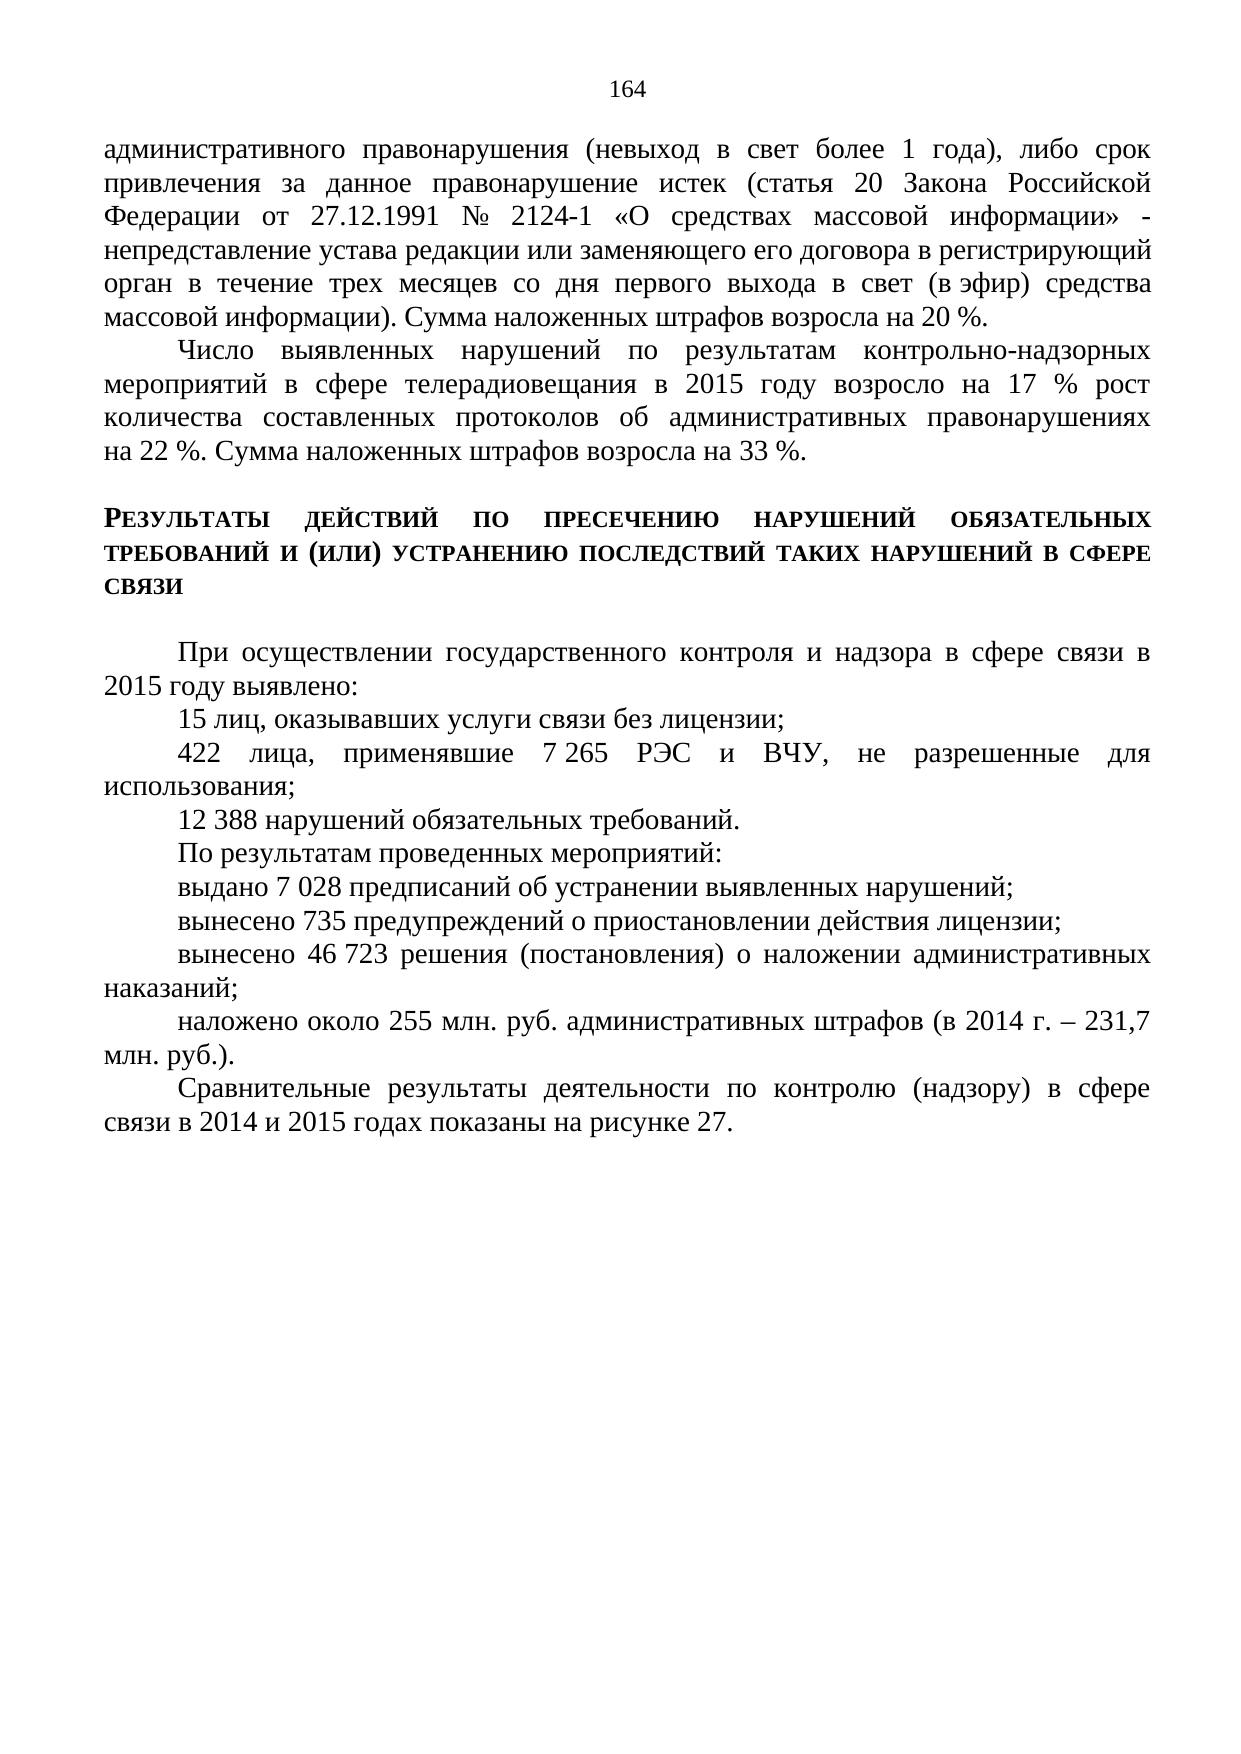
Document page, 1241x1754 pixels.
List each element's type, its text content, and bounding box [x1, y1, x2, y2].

text При осуществлении государственного контроля и надзора в сфере связи в 2015 году выявлено: [103, 634, 1152, 701]
text вынесено 46 723 решения (постановления) о наложении административных наказаний; [103, 936, 1152, 1003]
text вынесено 735 предупреждений о приостановлении действия лицензии; [103, 903, 1152, 936]
text 422 лица, применявшие 7 265 РЭС и ВЧУ, не разрешенные для использования; [103, 735, 1152, 802]
text выдано 7 028 предписаний об устранении выявленных нарушений; [103, 869, 1152, 903]
text Число выявленных нарушений по результатам контрольно-надзорных мероприятий в сфере телерадиовещания в 2015 году возросло на 17 % рост количества составленных протоколов об административных правонарушениях на 22 %. Сумма наложенных штрафов возросла на 33 %. [103, 332, 1152, 467]
text По результатам проведенных мероприятий: [103, 836, 1152, 869]
text Сравнительные результаты деятельности по контролю (надзору) в сфере связи в 2014 и 2015 годах показаны на рисунке 27. [103, 1070, 1152, 1137]
text 15 лиц, оказывавших услуги связи без лицензии; [103, 701, 1152, 735]
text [103, 131, 1152, 332]
text наложено около 255 млн. руб. административных штрафов (в 2014 г. – 231,7 млн. руб.). [103, 1003, 1152, 1070]
text 12 388 нарушений обязательных требований. [103, 802, 1152, 836]
subtitle Результаты действий по пресечению нарушений обязательных требований и (или) устранению последствий таких нарушений в сфере связи [103, 500, 1152, 601]
